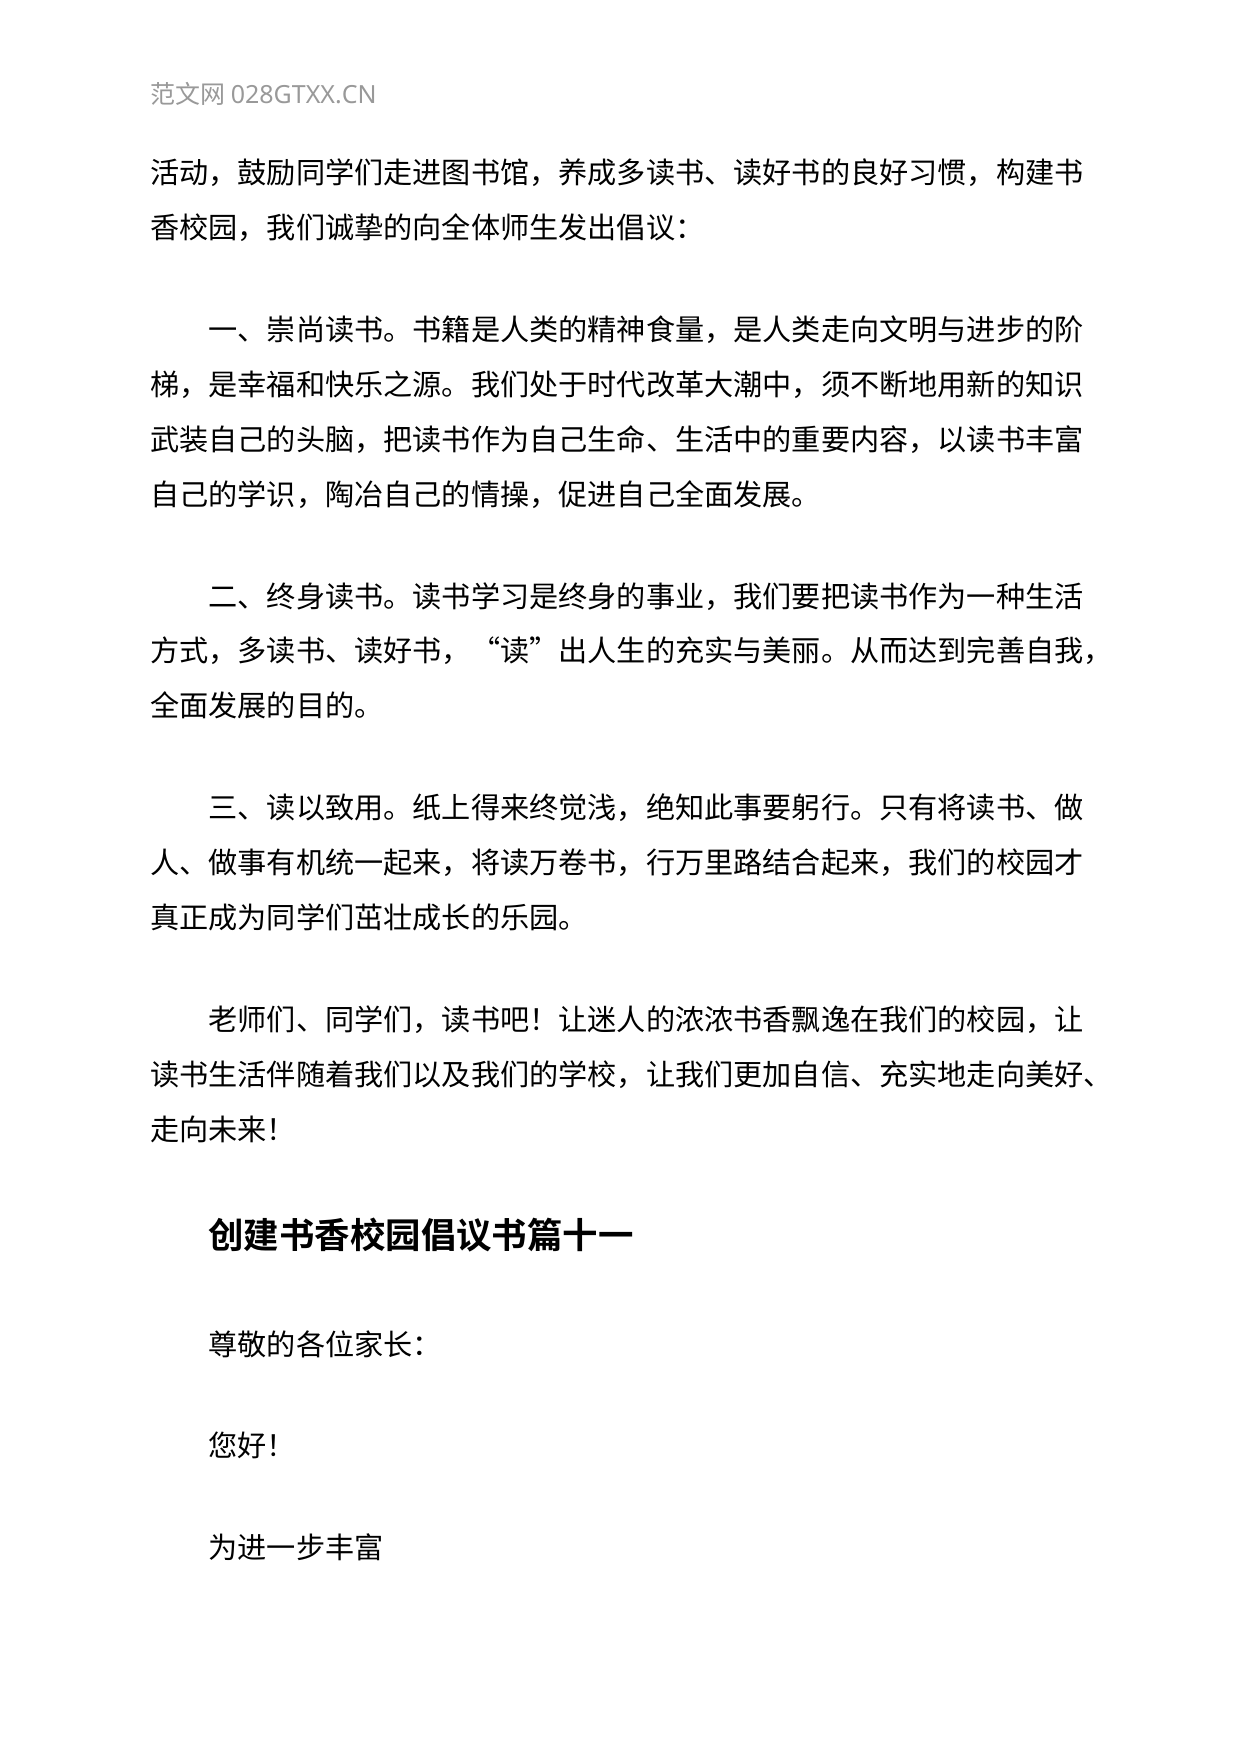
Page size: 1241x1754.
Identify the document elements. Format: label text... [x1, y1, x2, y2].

text 一、崇尚读书。书籍是人类的精神食量，是人类走向文明与进步的阶梯，是幸福和快乐之源。我们处于时代改革大潮中，须不断地用新的知识武装自己的头脑，把读书作为自己生命、生活中的重要内容，以读书丰富自己的学识，陶冶自己的情操，促进自己全面发展。 [150, 307, 1090, 514]
text 二、终身读书。读书学习是终身的事业，我们要把读书作为一种生活方式，多读书、读好书，“读”出人生的充实与美丽。从而达到完善自我，全面发展的目的。 [150, 573, 1090, 725]
text 三、读以致用。纸上得来终觉浅，绝知此事要躬行。只有将读书、做人、做事有机统一起来，将读万卷书，行万里路结合起来，我们的校园才真正成为同学们茁壮成长的乐园。 [150, 785, 1090, 937]
text 为进一步丰富 [150, 1525, 1090, 1567]
text 创建书香校园倡议书篇十一 [150, 1208, 1090, 1259]
text 尊敬的各位家长： [150, 1321, 1090, 1363]
text 您好！ [150, 1423, 1090, 1465]
text 老师们、同学们，读书吧！让迷人的浓浓书香飘逸在我们的校园，让读书生活伴随着我们以及我们的学校，让我们更加自信、充实地走向美好、走向未来！ [150, 996, 1090, 1148]
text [150, 150, 1090, 247]
